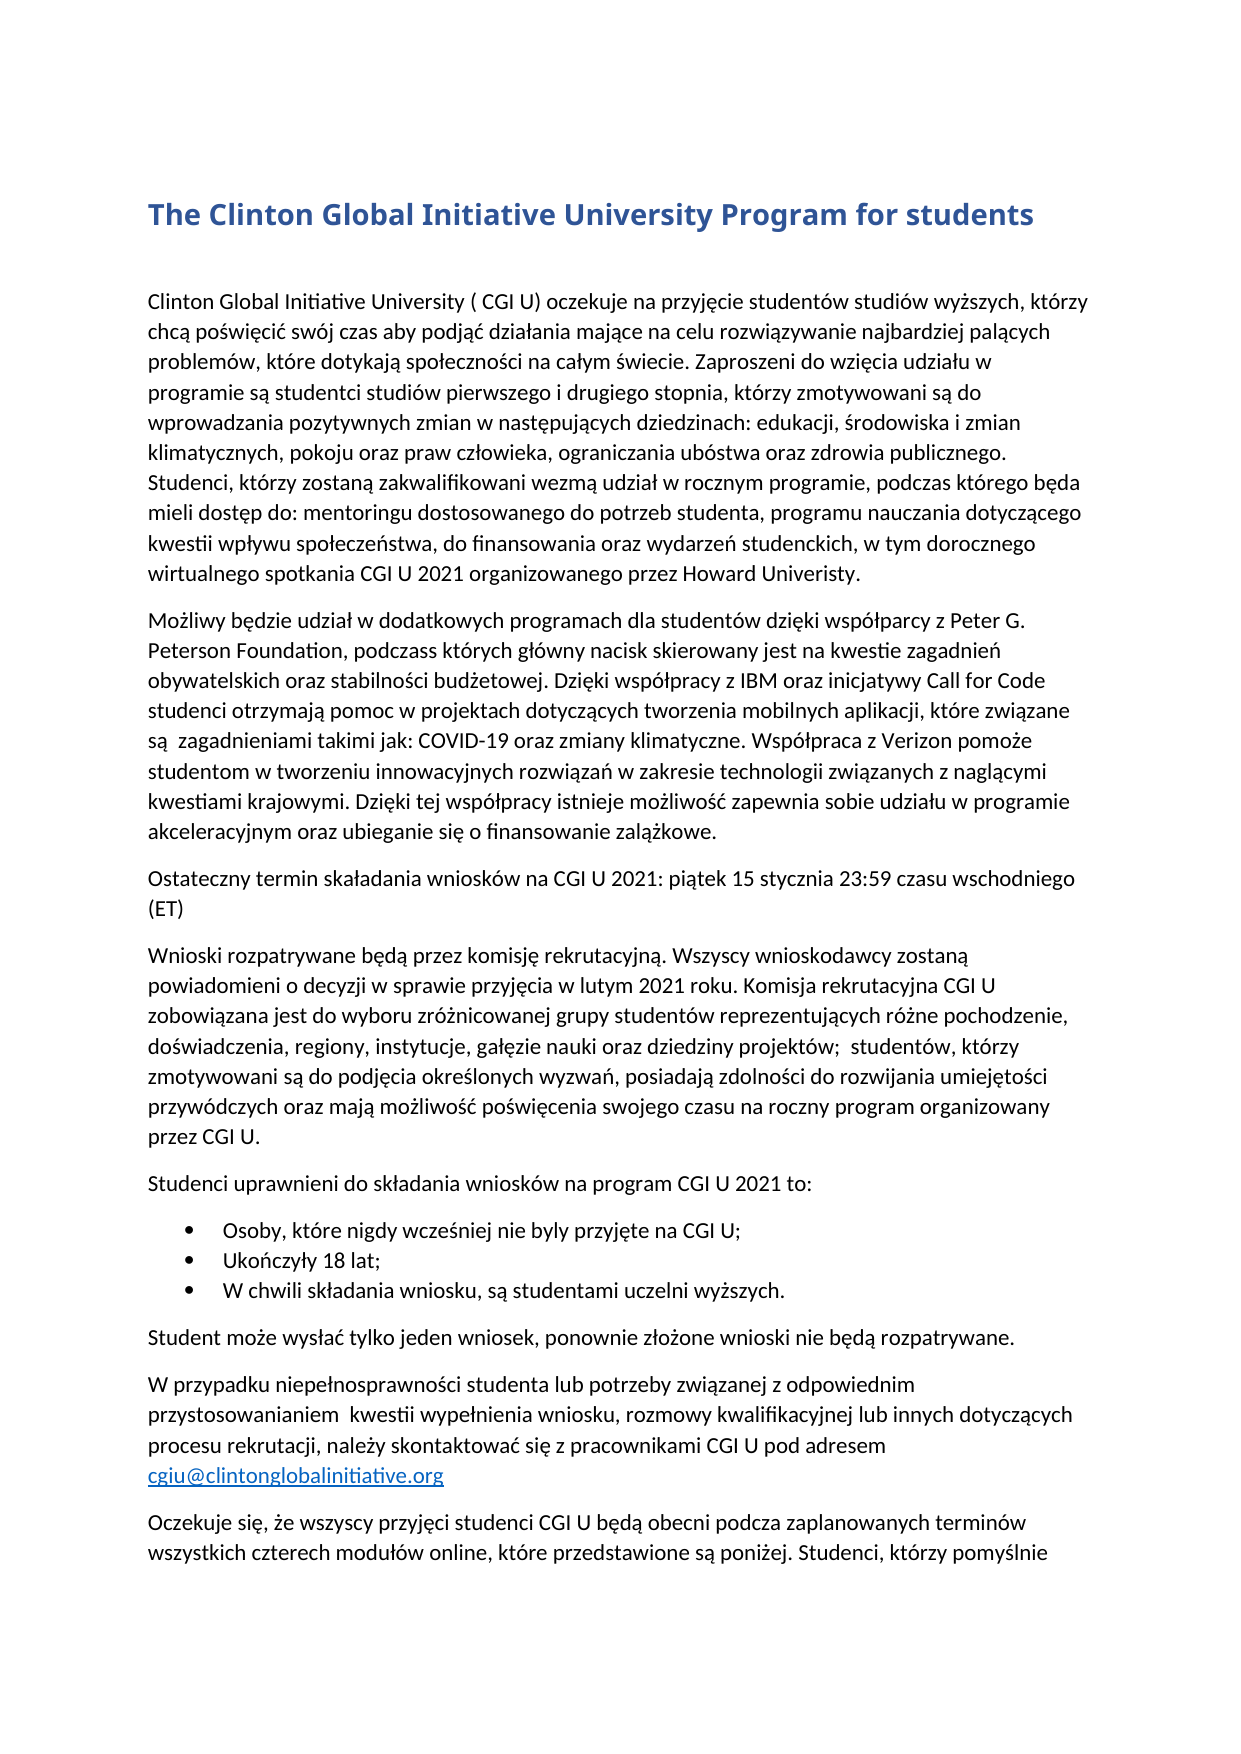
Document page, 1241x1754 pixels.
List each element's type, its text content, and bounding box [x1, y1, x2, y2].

subtitle The Clinton Global Initiative University Program for students [148, 194, 1093, 234]
text Wnioski rozpatrywane będą przez komisję rekrutacyjną. Wszyscy wnioskodawcy zostaną powiadomieni o decyzji w sprawie przyjęcia w lutym 2021 roku. Komisja rekrutacyjna CGI U zobowiązana jest do wyboru zróżnicowanej grupy studentów reprezentujących różne pochodzenie, doświadczenia, regiony, instytucje, gałęzie nauki oraz dziedziny projektów; studentów, którzy zmotywowani są do podjęcia określonych wyzwań, posiadają zdolności do rozwijania umiejętości przywódczych oraz mają możliwość poświęcenia swojego czasu na roczny program organizowany przez CGI U. [148, 941, 1093, 1150]
text Możliwy będzie udział w dodatkowych programach dla studentów dzięki współparcy z Peter G. Peterson Foundation, podczass których główny nacisk skierowany jest na kwestie zagadnień obywatelskich oraz stabilności budżetowej. Dzięki współpracy z IBM oraz inicjatywy Call for Code studenci otrzymają pomoc w projektach dotyczących tworzenia mobilnych aplikacji, które związane są zagadnieniami takimi jak: COVID-19 oraz zmiany klimatyczne. Współpraca z Verizon pomoże studentom w tworzeniu innowacyjnych rozwiązań w zakresie technologii związanych z naglącymi kwestiami krajowymi. Dzięki tej współpracy istnieje możliwość zapewnia sobie udziału w programie akceleracyjnym oraz ubieganie się o finansowanie zalążkowe. [148, 606, 1093, 845]
text W przypadku niepełnosprawności studenta lub potrzeby związanej z odpowiednim przystosowanianiem kwestii wypełnienia wniosku, rozmowy kwalifikacyjnej lub innych dotyczących procesu rekrutacji, należy skontaktować się z pracownikami CGI U pod adresem cgiu@clintonglobalinitiative.org [148, 1370, 1093, 1489]
text Student może wysłać tylko jeden wniosek, ponownie złożone wnioski nie będą rozpatrywane. [148, 1323, 1093, 1351]
text Ostateczny termin skaładania wniosków na CGI U 2021: piątek 15 stycznia 23:59 czasu wschodniego (ET) [148, 864, 1093, 922]
list Ukończyły 18 lat; [185, 1246, 1093, 1274]
list W chwili składania wniosku, są studentami uczelni wyższych. [185, 1277, 1093, 1304]
list Osoby, które nigdy wcześniej nie byly przyjęte na CGI U; [185, 1216, 1093, 1244]
text Clinton Global Initiative University ( CGI U) oczekuje na przyjęcie studentów studiów wyższych, którzy chcą poświęcić swój czas aby podjąć działania mające na celu rozwiązywanie najbardziej palących problemów, które dotykają społeczności na całym świecie. Zaproszeni do wzięcia udziału w programie są studentci studiów pierwszego i drugiego stopnia, którzy zmotywowani są do wprowadzania pozytywnych zmian w następujących dziedzinach: edukacji, środowiska i zmian klimatycznych, pokoju oraz praw człowieka, ograniczania ubóstwa oraz zdrowia publicznego. Studenci, którzy zostaną zakwalifikowani wezmą udział w rocznym programie, podczas którego będa mieli dostęp do: mentoringu dostosowanego do potrzeb studenta, programu nauczania dotyczącego kwestii wpływu społeczeństwa, do finansowania oraz wydarzeń studenckich, w tym dorocznego wirtualnego spotkania CGI U 2021 organizowanego przez Howard Univeristy. [148, 287, 1093, 587]
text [148, 1508, 1093, 1566]
text Studenci uprawnieni do składania wniosków na program CGI U 2021 to: [148, 1169, 1093, 1197]
